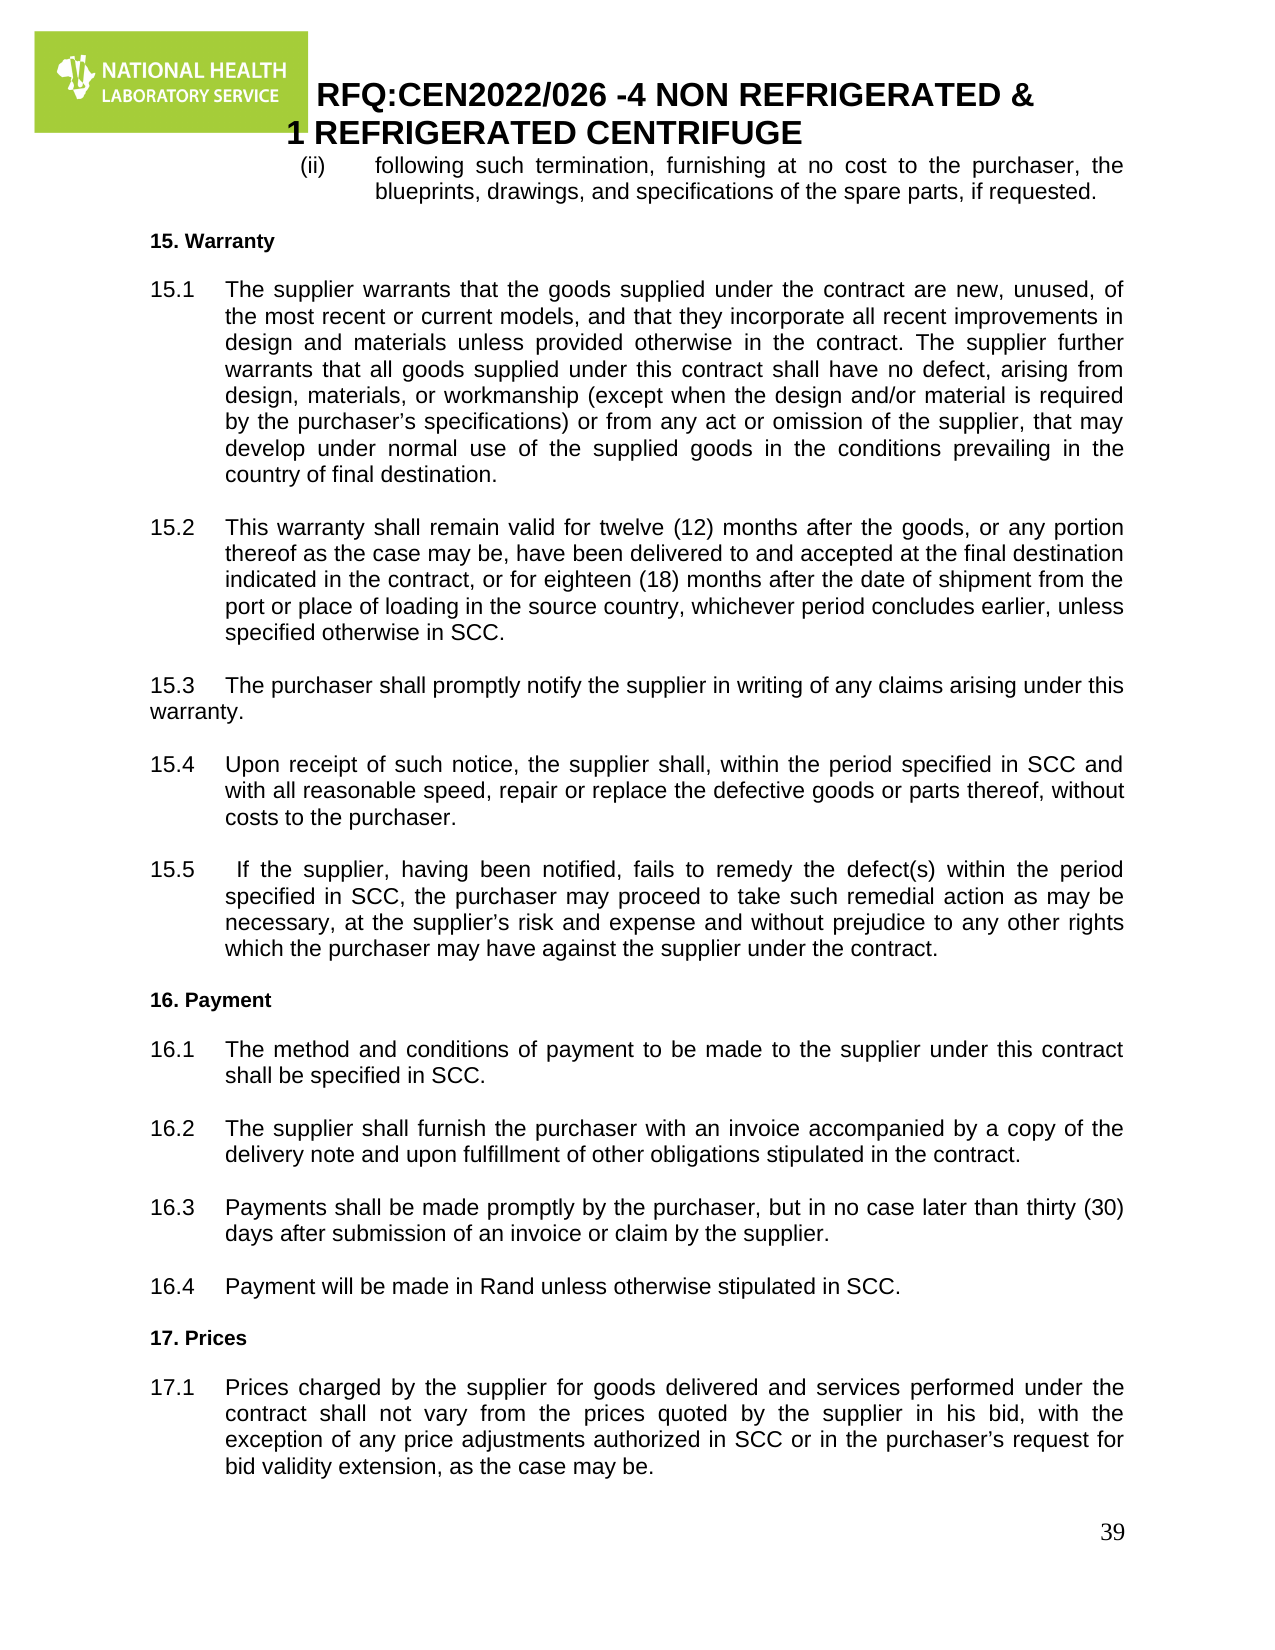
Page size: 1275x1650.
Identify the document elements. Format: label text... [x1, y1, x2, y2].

text 16. Payment [150, 988, 1125, 1012]
text 16.1 The method and conditions of payment to be made to the supplier under this contract shall be specified in SCC. [150, 1036, 1125, 1089]
text 15.2 This warranty shall remain valid for twelve (12) months after the goods, or any portion thereof as the case may be, have been delivered to and accepted at the final destination indicated in the contract, or for eighteen (18) months after the date of shipment from the port or place of loading in the source country, whichever period concludes earlier, unless specified otherwise in SCC. [150, 514, 1125, 645]
text 15.5 If the supplier, having been notified, fails to remedy the defect(s) within the period specified in SCC, the purchaser may proceed to take such remedial action as may be necessary, at the supplier’s risk and expense and without prejudice to any other rights which the purchaser may have against the supplier under the contract. [150, 856, 1125, 962]
text 17. Prices [150, 1326, 1125, 1350]
text 16.3 Payments shall be made promptly by the purchaser, but in no case later than thirty (30) days after submission of an invoice or claim by the supplier. [150, 1194, 1125, 1247]
text 15.4 Upon receipt of such notice, the supplier shall, within the period specified in SCC and with all reasonable speed, repair or replace the defective goods or parts thereof, without costs to the purchaser. [150, 751, 1125, 830]
text 16.4 Payment will be made in Rand unless otherwise stipulated in SCC. [150, 1273, 1125, 1299]
text 15.3 The purchaser shall promptly notify the supplier in writing of any claims arising under this warranty. [150, 672, 1125, 724]
text 16.2 The supplier shall furnish the purchaser with an invoice accompanied by a copy of the delivery note and upon fulfillment of other obligations stipulated in the contract. [150, 1115, 1125, 1168]
text 17.1 Prices charged by the supplier for goods delivered and services performed under the contract shall not vary from the prices quoted by the supplier in his bid, with the exception of any price adjustments authorized in SCC or in the purchaser’s request for bid validity extension, as the case may be. [150, 1374, 1125, 1479]
text (ii) following such termination, furnishing at no cost to the purchaser, the blueprints, drawings, and specifications of the spare parts, if requested. [300, 152, 1125, 204]
text 15.1 The supplier warrants that the goods supplied under the contract are new, unused, of the most recent or current models, and that they incorporate all recent improvements in design and materials unless provided otherwise in the contract. The supplier further warrants that all goods supplied under this contract shall have no defect, arising from design, materials, or workmanship (except when the design and/or material is required by the purchaser’s specifications) or from any act or omission of the supplier, that may develop under normal use of the supplied goods in the conditions prevailing in the country of final destination. [150, 276, 1125, 487]
picture [34, 31, 309, 133]
text 15. Warranty [150, 228, 1125, 252]
